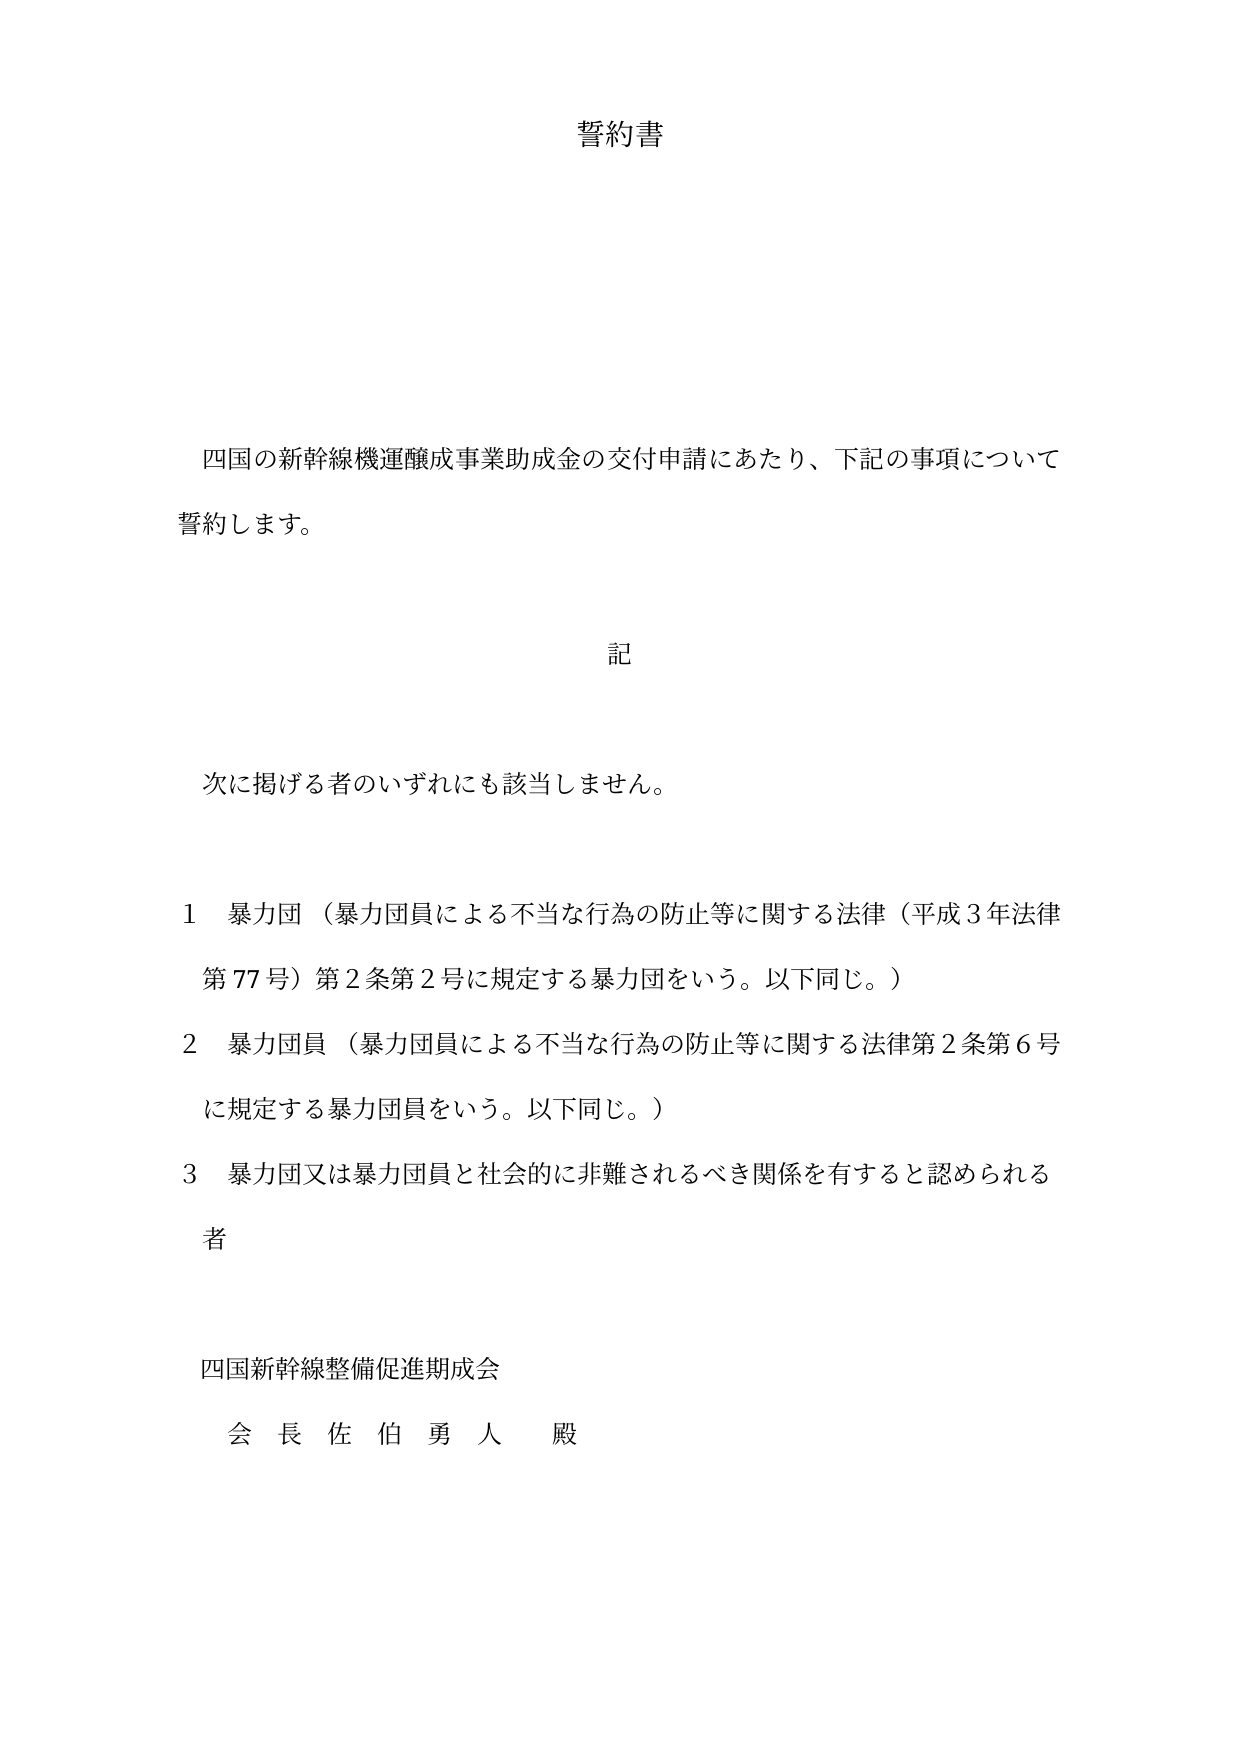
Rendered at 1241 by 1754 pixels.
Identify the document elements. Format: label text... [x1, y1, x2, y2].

text 四国の新幹線機運醸成事業助成金の交付申請にあたり、下記の事項について誓約します。 [177, 425, 1063, 555]
text 記 [177, 620, 1063, 685]
text 会 長 佐 伯 勇 人 殿 [177, 1400, 1063, 1465]
list １ 暴力団 （暴力団員による不当な行為の防止等に関する法律（平成３年法律第77号）第２条第２号に規定する暴力団をいう。以下同じ。） [177, 880, 1063, 1010]
text 四国新幹線整備促進期成会 [177, 1335, 1063, 1400]
list ２ 暴力団員 （暴力団員による不当な行為の防止等に関する法律第２条第６号に規定する暴力団員をいう。以下同じ。） [177, 1010, 1063, 1140]
list ３ 暴力団又は暴力団員と社会的に非難されるべき関係を有すると認められる [177, 1140, 1063, 1205]
text 誓約書 [177, 100, 1063, 165]
list 者 [177, 1205, 1063, 1270]
text 次に掲げる者のいずれにも該当しません。 [177, 750, 1063, 815]
